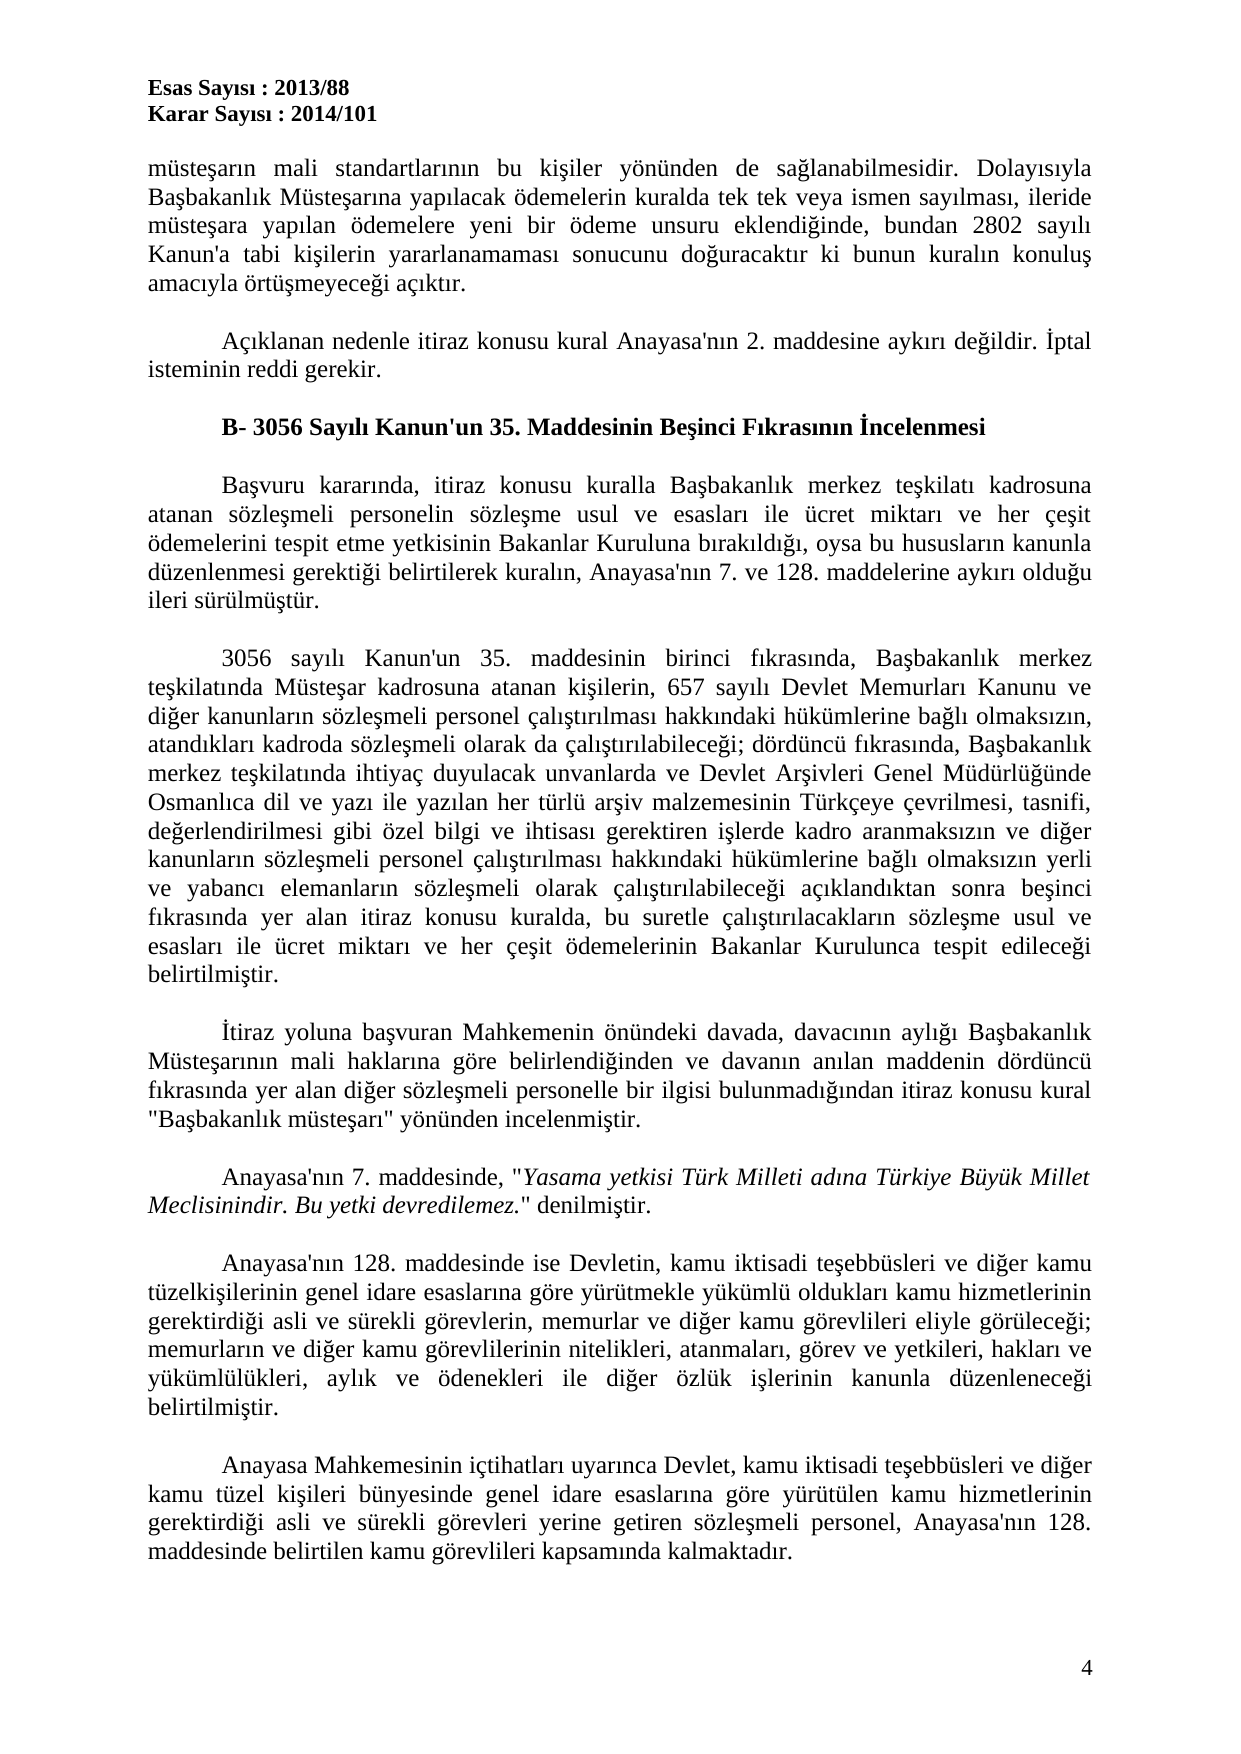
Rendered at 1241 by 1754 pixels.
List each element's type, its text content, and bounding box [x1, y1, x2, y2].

text Anayasa'nın 128. maddesinde ise Devletin, kamu iktisadi teşebbüsleri ve diğer kamu tüzelkişilerinin genel idare esaslarına göre yürütmekle yükümlü oldukları kamu hizmetlerinin gerektirdiği asli ve sürekli görevlerin, memurlar ve diğer kamu görevlileri eliyle görüleceği; memurların ve diğer kamu görevlilerinin nitelikleri, atanmaları, görev ve yetkileri, hakları ve yükümlülükleri, aylık ve ödenekleri ile diğer özlük işlerinin kanunla düzenleneceği belirtilmiştir. [148, 1248, 1093, 1421]
text 3056 sayılı Kanun'un 35. maddesinin birinci fıkrasında, Başbakanlık merkez teşkilatında Müsteşar kadrosuna atanan kişilerin, 657 sayılı Devlet Memurları Kanunu ve diğer kanunların sözleşmeli personel çalıştırılması hakkındaki hükümlerine bağlı olmaksızın, atandıkları kadroda sözleşmeli olarak da çalıştırılabileceği; dördüncü fıkrasında, Başbakanlık merkez teşkilatında ihtiyaç duyulacak unvanlarda ve Devlet Arşivleri Genel Müdürlüğünde Osmanlıca dil ve yazı ile yazılan her türlü arşiv malzemesinin Türkçeye çevrilmesi, tasnifi, değerlendirilmesi gibi özel bilgi ve ihtisası gerektiren işlerde kadro aranmaksızın ve diğer kanunların sözleşmeli personel çalıştırılması hakkındaki hükümlerine bağlı olmaksızın yerli ve yabancı elemanların sözleşmeli olarak çalıştırılabileceği açıklandıktan sonra beşinci fıkrasında yer alan itiraz konusu kuralda, bu suretle çalıştırılacakların sözleşme usul ve esasları ile ücret miktarı ve her çeşit ödemelerinin Bakanlar Kurulunca tespit edileceği belirtilmiştir. [148, 643, 1093, 988]
text Açıklanan nedenle itiraz konusu kural Anayasa'nın 2. maddesine aykırı değildir. İptal isteminin reddi gerekir. [148, 326, 1093, 383]
text B- 3056 Sayılı Kanun'un 35. Maddesinin Beşinci Fıkrasının İncelenmesi [148, 412, 1093, 441]
text Anayasa'nın 7. maddesinde, "Yasama yetkisi Türk Milleti adına Türkiye Büyük Millet Meclisinindir. Bu yetki devredilemez." denilmiştir. [148, 1162, 1093, 1219]
text İtiraz yoluna başvuran Mahkemenin önündeki davada, davacının aylığı Başbakanlık Müsteşarının mali haklarına göre belirlendiğinden ve davanın anılan maddenin dördüncü fıkrasında yer alan diğer sözleşmeli personelle bir ilgisi bulunmadığından itiraz konusu kural "Başbakanlık müsteşarı" yönünden incelenmiştir. [148, 1017, 1093, 1132]
text Anayasa Mahkemesinin içtihatları uyarınca Devlet, kamu iktisadi teşebbüsleri ve diğer kamu tüzel kişileri bünyesinde genel idare esaslarına göre yürütülen kamu hizmetlerinin gerektirdiği asli ve sürekli görevleri yerine getiren sözleşmeli personel, Anayasa'nın 128. maddesinde belirtilen kamu görevlileri kapsamında kalmaktadır. [148, 1450, 1093, 1565]
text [148, 153, 1093, 297]
text Başvuru kararında, itiraz konusu kuralla Başbakanlık merkez teşkilatı kadrosuna atanan sözleşmeli personelin sözleşme usul ve esasları ile ücret miktarı ve her çeşit ödemelerini tespit etme yetkisinin Bakanlar Kuruluna bırakıldığı, oysa bu hususların kanunla düzenlenmesi gerektiği belirtilerek kuralın, Anayasa'nın 7. ve 128. maddelerine aykırı olduğu ileri sürülmüştür. [148, 470, 1093, 614]
